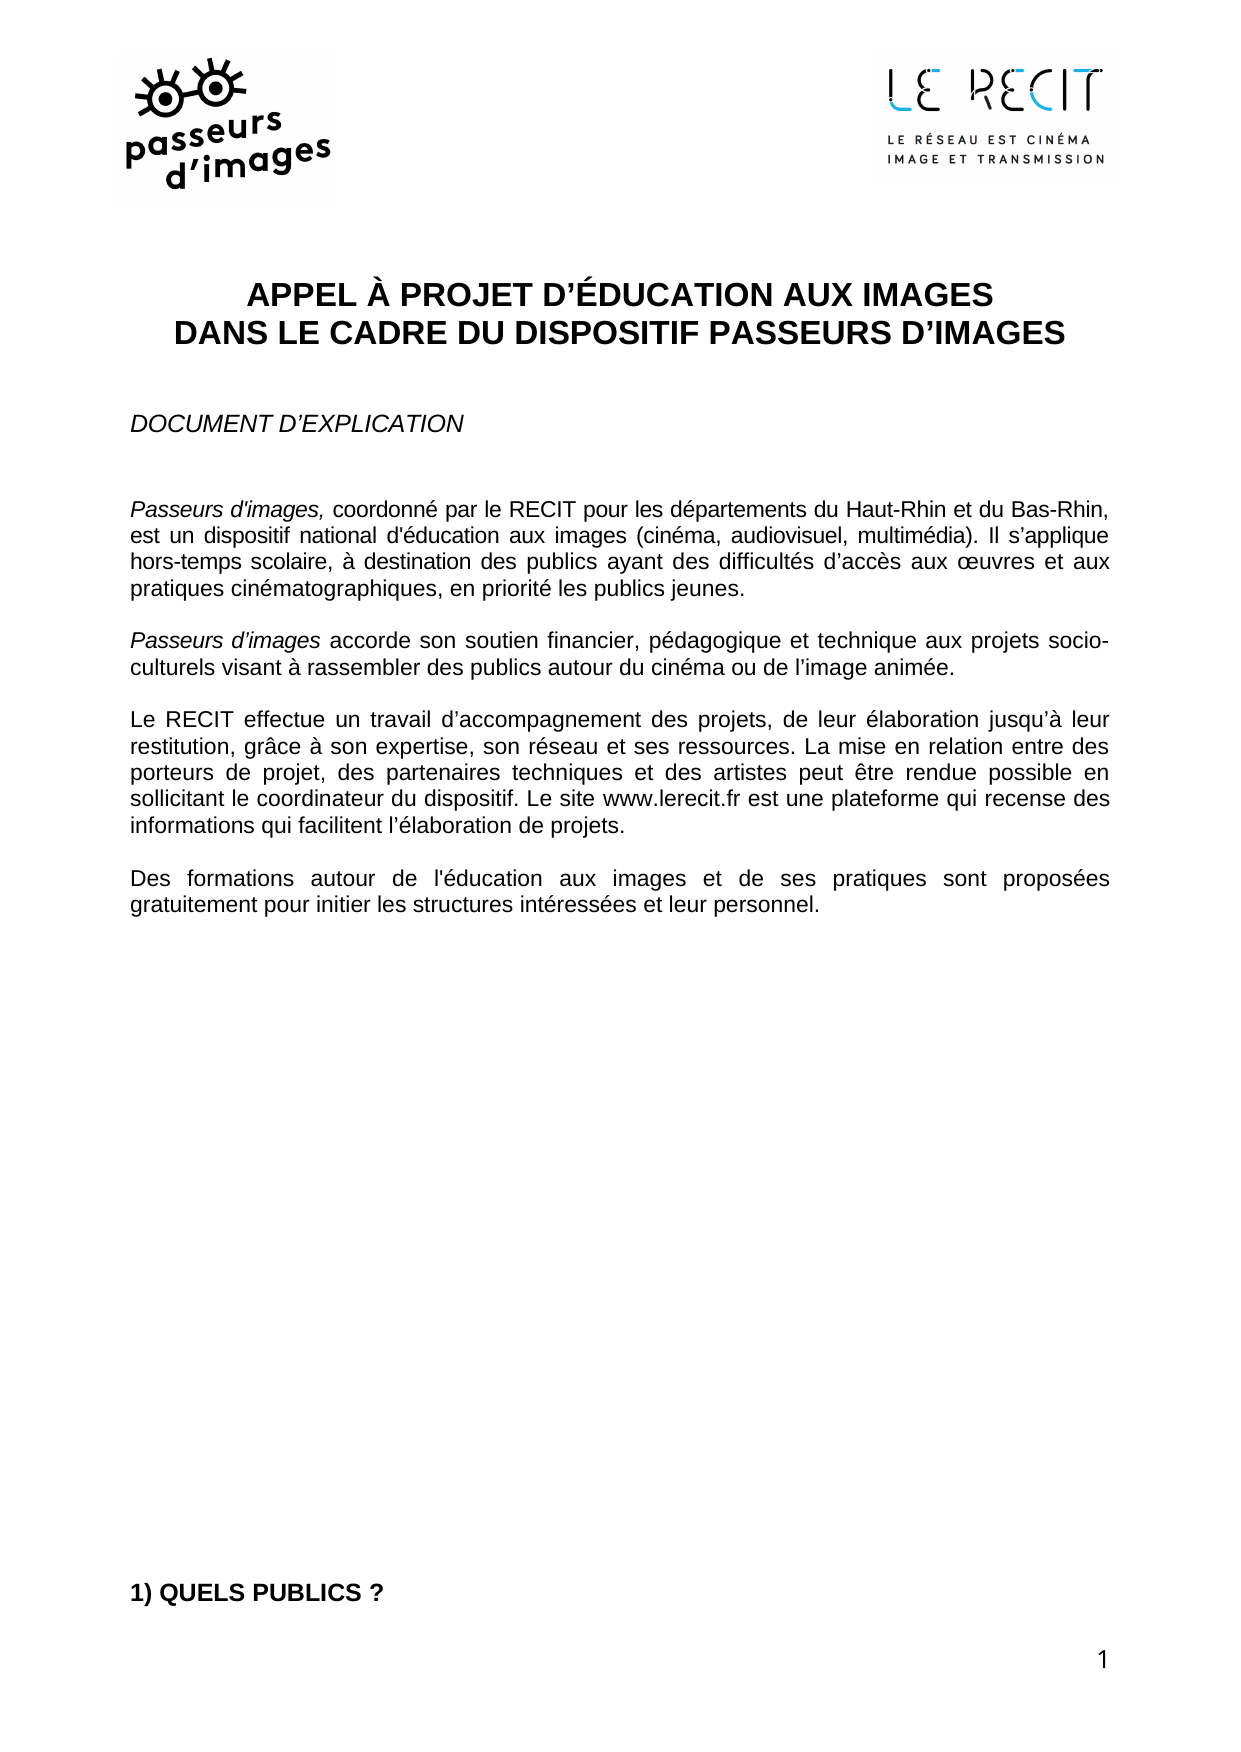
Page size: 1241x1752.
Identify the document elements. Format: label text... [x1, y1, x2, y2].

text Passeurs d’images accorde son soutien financier, pédagogique et technique aux projets socio-culturels visant à rassembler des publics autour du cinéma ou de l’image animée. [130, 627, 1110, 680]
text DANS LE CADRE DU DISPOSITIF PASSEURS D’IMAGES [130, 313, 1110, 352]
text Le RECIT effectue un travail d’accompagnement des projets, de leur élaboration jusqu’à leur restitution, grâce à son expertise, son réseau et ses ressources. La mise en relation entre des porteurs de projet, des partenaires techniques et des artistes peut être rendue possible en sollicitant le coordinateur du dispositif. Le site www.lerecit.fr est une plateforme qui recense des informations qui facilitent l’élaboration de projets. [130, 706, 1110, 838]
text Passeurs d'images, coordonné par le RECIT pour les départements du Haut-Rhin et du Bas-Rhin, est un dispositif national d'éducation aux images (cinéma, audiovisuel, multimédia). Il s’applique hors-temps scolaire, à destination des publics ayant des difficultés d’accès aux œuvres et aux pratiques cinématographiques, en priorité les publics jeunes. [130, 496, 1110, 601]
text APPEL À PROJET D’ÉDUCATION AUX IMAGES [130, 275, 1110, 313]
text DOCUMENT D’EXPLICATION [130, 409, 1110, 438]
text 1) QUELS PUBLICS ? [130, 1578, 1110, 1607]
picture [873, 54, 1121, 182]
picture [117, 54, 336, 205]
text Des formations autour de l'éducation aux images et de ses pratiques sont proposées gratuitement pour initier les structures intéressées et leur personnel. [130, 864, 1110, 917]
